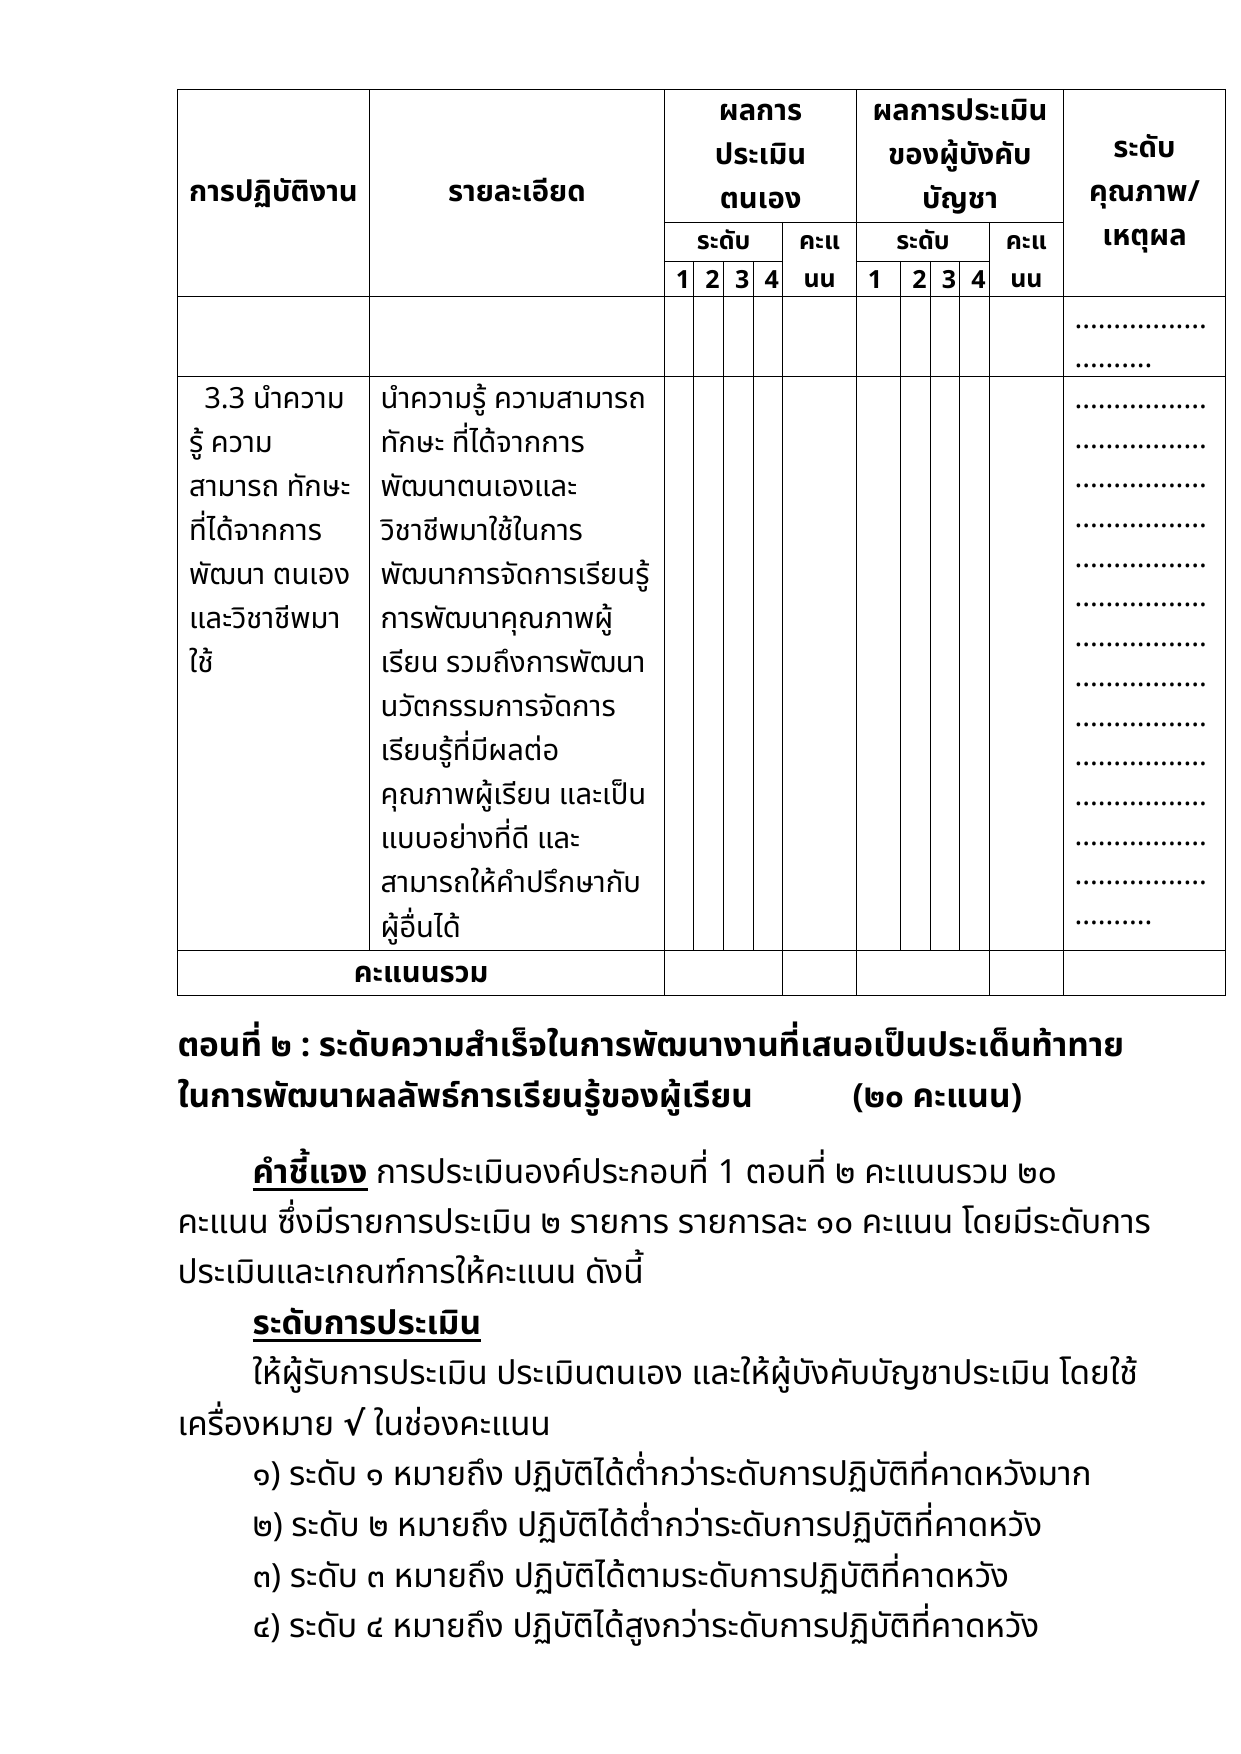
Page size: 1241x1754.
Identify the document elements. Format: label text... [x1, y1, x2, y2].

table_cell [783, 377, 856, 950]
table_cell [857, 951, 989, 995]
table_cell [857, 377, 900, 950]
table_cell [1064, 951, 1225, 995]
table_cell คะแนนรวม [178, 951, 664, 995]
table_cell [178, 297, 369, 376]
table_cell 1 [665, 262, 693, 296]
table_cell [783, 297, 856, 376]
table_cell ระดับ [665, 223, 782, 261]
table_cell [694, 297, 723, 376]
table_cell คะแนน [783, 223, 856, 296]
table_cell 2 [901, 262, 930, 296]
text ตอนที่ ๒ : ระดับความสำเร็จในการพัฒนางานที่เสนอเป็นประเด็นท้าทายในการพัฒนาผลลัพธ์การเรียนรู้ของผู้เรียน (๒๐ คะแนน) [177, 1021, 1152, 1122]
text ระดับการประเมิน [177, 1299, 1152, 1349]
text ๑) ระดับ ๑ หมายถึง ปฏิบัติได้ต่ำกว่าระดับการปฏิบัติที่คาดหวังมาก [177, 1450, 1152, 1501]
text ๒) ระดับ ๒ หมายถึง ปฏิบัติได้ต่ำกว่าระดับการปฏิบัติที่คาดหวัง [177, 1501, 1152, 1551]
text ๓) ระดับ ๓ หมายถึง ปฏิบัติได้ตามระดับการปฏิบัติที่คาดหวัง [177, 1551, 1152, 1602]
table_cell [724, 377, 753, 950]
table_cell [1064, 297, 1225, 376]
table_header ผลการประเมินของผู้บังคับบัญชา [857, 90, 1063, 222]
table_cell คะแนน [990, 223, 1063, 296]
table_cell [960, 377, 989, 950]
table_cell [990, 377, 1063, 950]
table_header ผลการประเมินตนเอง [665, 90, 856, 222]
text ๔) ระดับ ๔ หมายถึง ปฏิบัติได้สูงกว่าระดับการปฏิบัติที่คาดหวัง [177, 1602, 1152, 1653]
table_header การปฏิบัติงาน [178, 90, 369, 296]
table_cell [990, 297, 1063, 376]
table_cell [857, 297, 900, 376]
table_cell [931, 377, 959, 950]
table_header รายละเอียด [370, 90, 664, 296]
table_cell นำความรู้ ความสามารถ ทักษะ ที่ได้จากการพัฒนาตนเองและวิชาชีพมาใช้ในการพัฒนาการจัดการเรียนรู้ การพัฒนาคุณภาพผู้เรียน รวมถึงการพัฒนานวัตกรรมการจัดการเรียนรู้ที่มีผลต่อคุณภาพผู้เรียน และเป็นแบบอย่างที่ดี และสามารถให้คำปรึกษากับผู้อื่นได้ [370, 377, 664, 950]
table_cell [694, 377, 723, 950]
table_cell [665, 377, 693, 950]
table_cell [901, 297, 930, 376]
table_cell [754, 377, 782, 950]
table_cell 3.3 นำความรู้ ความสามารถ ทักษะ ที่ได้จากการพัฒนา ตนเองและวิชาชีพมาใช้ [178, 377, 369, 950]
table_cell [901, 377, 930, 950]
table_cell 2 [694, 262, 723, 296]
table_cell 3 [931, 262, 959, 296]
table_cell [931, 297, 959, 376]
table_cell 4 [754, 262, 782, 296]
table_cell [960, 297, 989, 376]
table_cell [724, 297, 753, 376]
table_cell [990, 951, 1063, 995]
table_cell 4 [960, 262, 989, 296]
table_header ระดับคุณภาพ/ เหตุผล [1064, 90, 1225, 296]
table_cell [783, 951, 856, 995]
table_cell [665, 951, 782, 995]
table_cell ระดับ [857, 223, 989, 261]
text ให้ผู้รับการประเมิน ประเมินตนเอง และให้ผู้บังคับบัญชาประเมิน โดยใช้เครื่องหมาย √ ในช่องคะแนน [177, 1349, 1152, 1450]
text คำชี้แจง การประเมินองค์ประกอบที่ 1 ตอนที่ ๒ คะแนนรวม ๒๐ คะแนน ซึ่งมีรายการประเมิน ๒ รายการ รายการละ ๑๐ คะแนน โดยมีระดับการประเมินและเกณฑ์การให้คะแนน ดังนี้ [177, 1147, 1152, 1299]
table_cell 1 [857, 262, 900, 296]
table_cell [370, 297, 664, 376]
table_cell 3 [724, 262, 753, 296]
table_cell [665, 297, 693, 376]
table_cell [754, 297, 782, 376]
